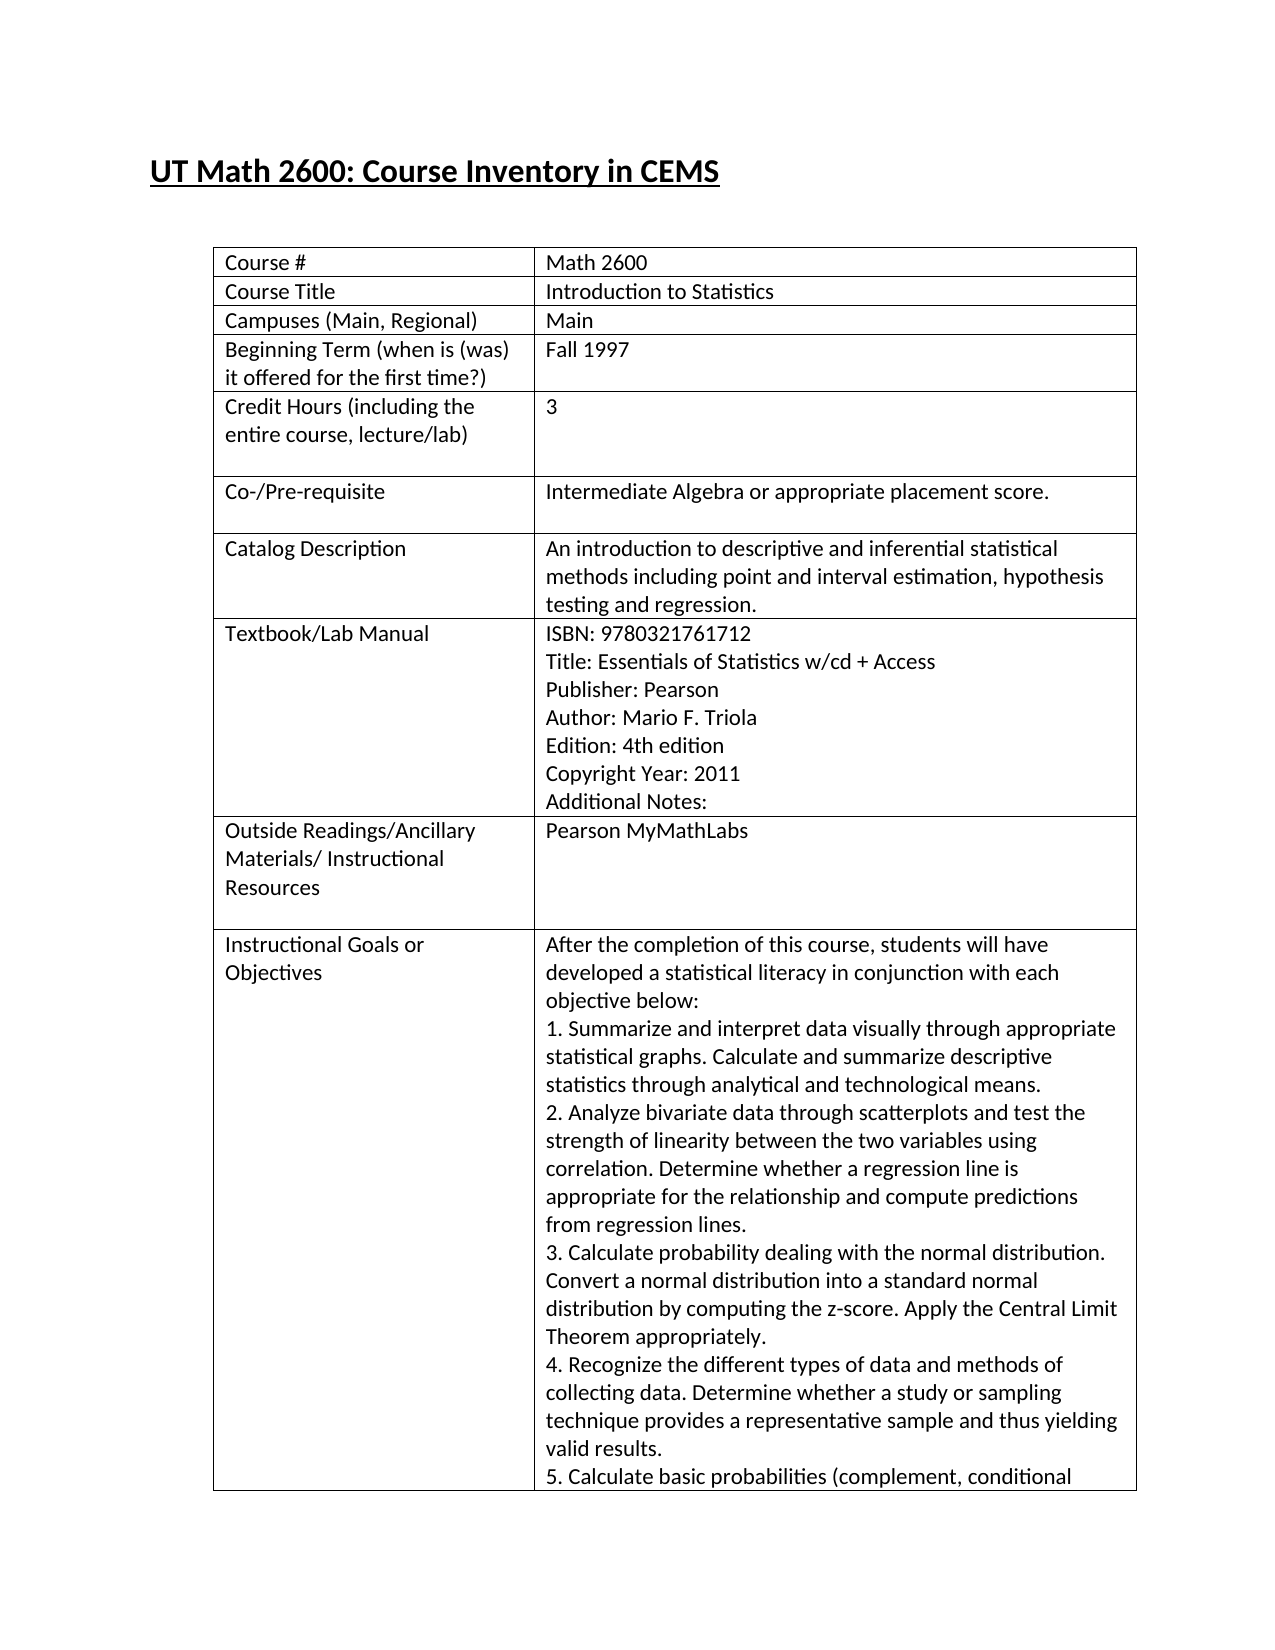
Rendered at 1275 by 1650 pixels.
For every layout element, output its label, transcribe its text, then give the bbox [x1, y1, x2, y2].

table_cell Credit Hours (including the entire course, lecture/lab) [214, 392, 534, 476]
table_cell ISBN: 9780321761712 Title: Essentials of Statistics w/cd + Access Publisher: Pearson Author: Mario F. Triola Edition: 4th edition Copyright Year: 2011 Additional Notes: [535, 619, 1136, 816]
table_header Math 2600 [535, 248, 1136, 276]
table_cell Co-/Pre-requisite [214, 477, 534, 533]
table_cell Course Title [214, 277, 534, 305]
table_cell Main [535, 306, 1136, 334]
table_cell Pearson MyMathLabs [535, 817, 1136, 929]
table_cell 3 [535, 392, 1136, 476]
table_cell Introduction to Statistics [535, 277, 1136, 305]
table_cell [535, 930, 1136, 1490]
table_cell Intermediate Algebra or appropriate placement score. [535, 477, 1136, 533]
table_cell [214, 930, 534, 1490]
table_cell Catalog Description [214, 534, 534, 618]
table_cell Outside Readings/Ancillary Materials/ Instructional Resources [214, 817, 534, 929]
table_cell Textbook/Lab Manual [214, 619, 534, 816]
table_cell An introduction to descriptive and inferential statistical methods including point and interval estimation, hypothesis testing and regression. [535, 534, 1136, 618]
table_cell Fall 1997 [535, 335, 1136, 391]
text UT Math 2600: Course Inventory in CEMS [150, 150, 1125, 191]
table_cell Beginning Term (when is (was) it offered for the first time?) [214, 335, 534, 391]
table_header Course # [214, 248, 534, 276]
table_cell Campuses (Main, Regional) [214, 306, 534, 334]
